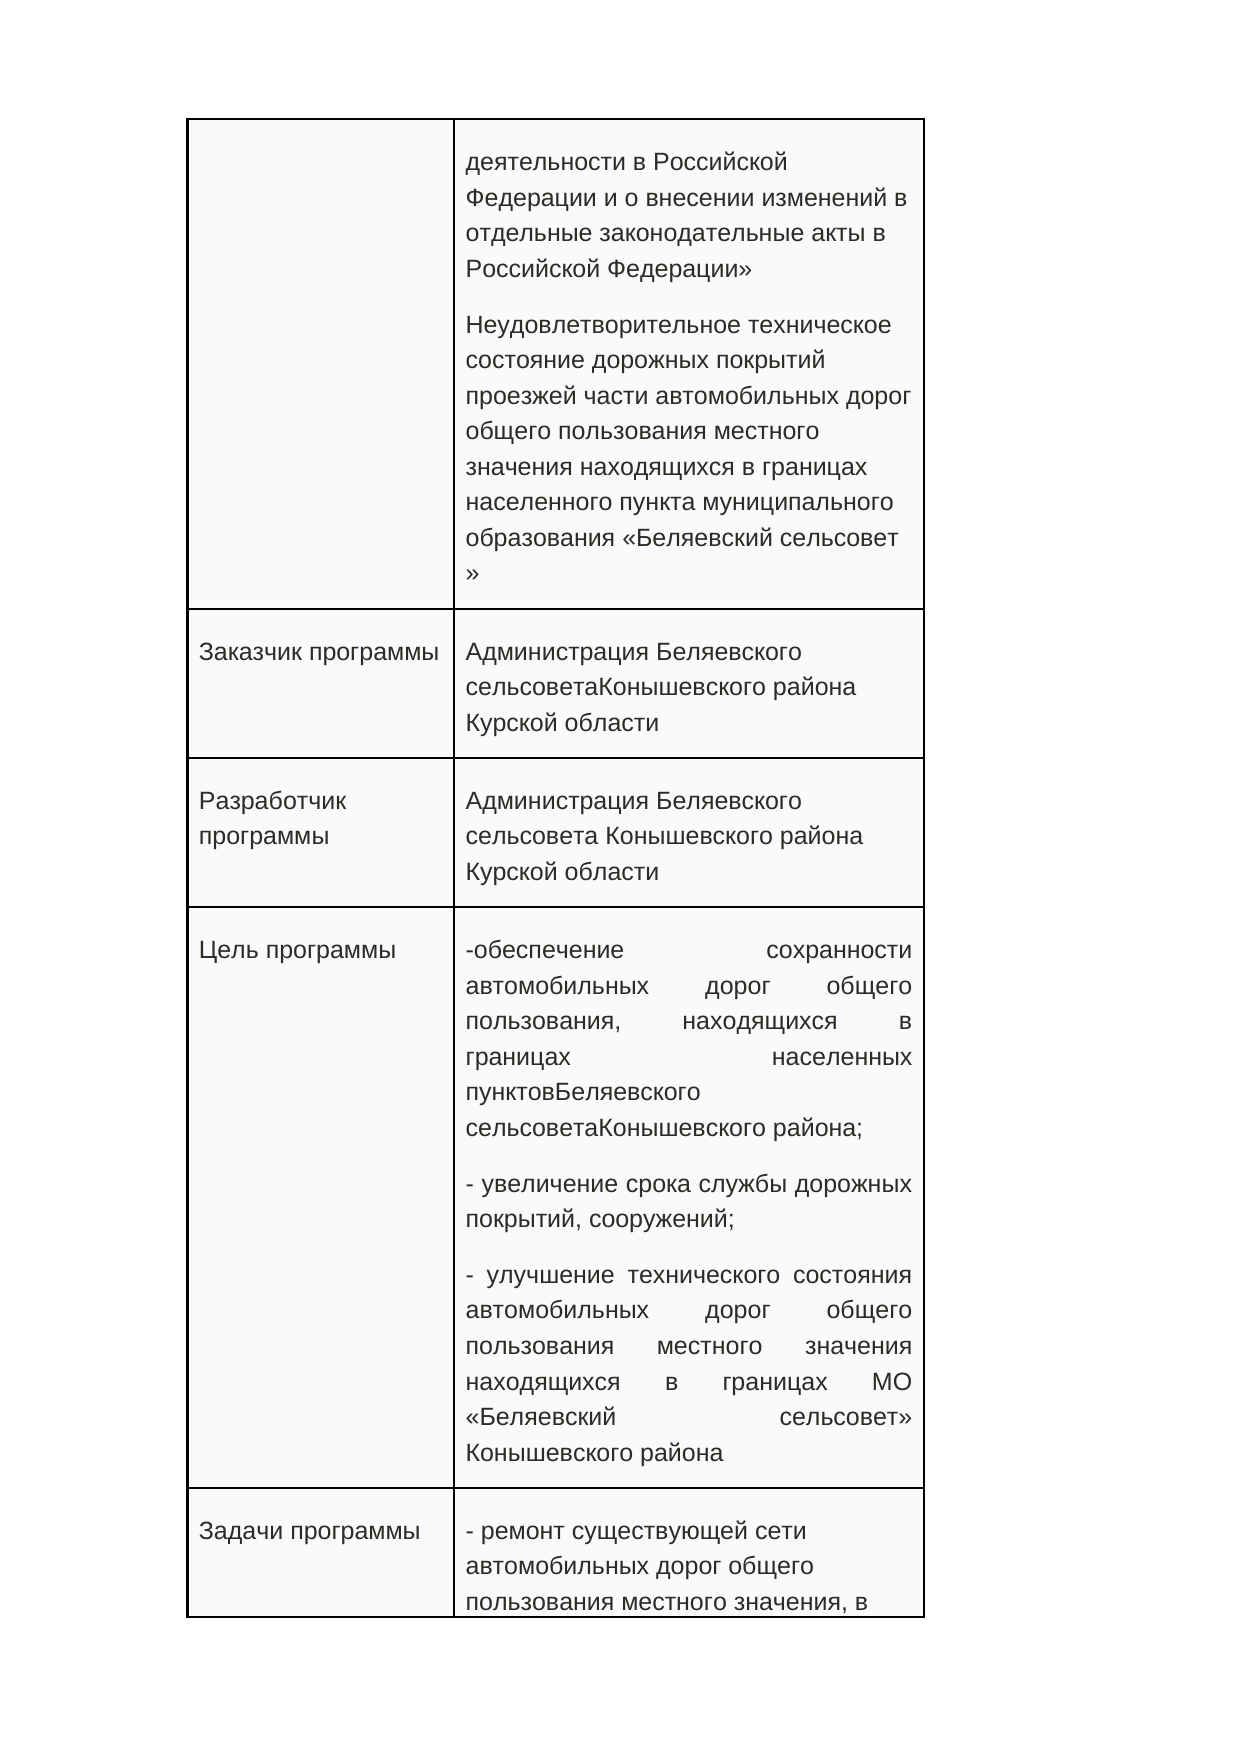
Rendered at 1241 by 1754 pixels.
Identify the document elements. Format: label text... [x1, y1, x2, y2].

table_cell Администрация Беляевского сельсоветаКонышевского района Курской области [455, 610, 923, 757]
table_cell Разработчик программы [189, 759, 453, 906]
table_cell -обеспечение сохранности автомобильных дорог общего пользования, находящихся в границах населенных пунктовБеляевского сельсоветаКонышевского района; - увеличение срока службы дорожных покрытий, сооружений; - улучшение технического состояния автомобильных дорог общего пользования местного значения находящихся в границах МО «Беляевский сельсовет» Конышевского района [455, 908, 923, 1487]
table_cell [455, 1489, 923, 1616]
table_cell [189, 120, 453, 607]
table_cell Задачи программы [189, 1489, 453, 1616]
table_cell Администрация Беляевского сельсовета Конышевского района Курской области [455, 759, 923, 906]
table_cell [455, 120, 923, 607]
table_cell Цель программы [189, 908, 453, 1487]
table_cell Заказчик программы [189, 610, 453, 757]
